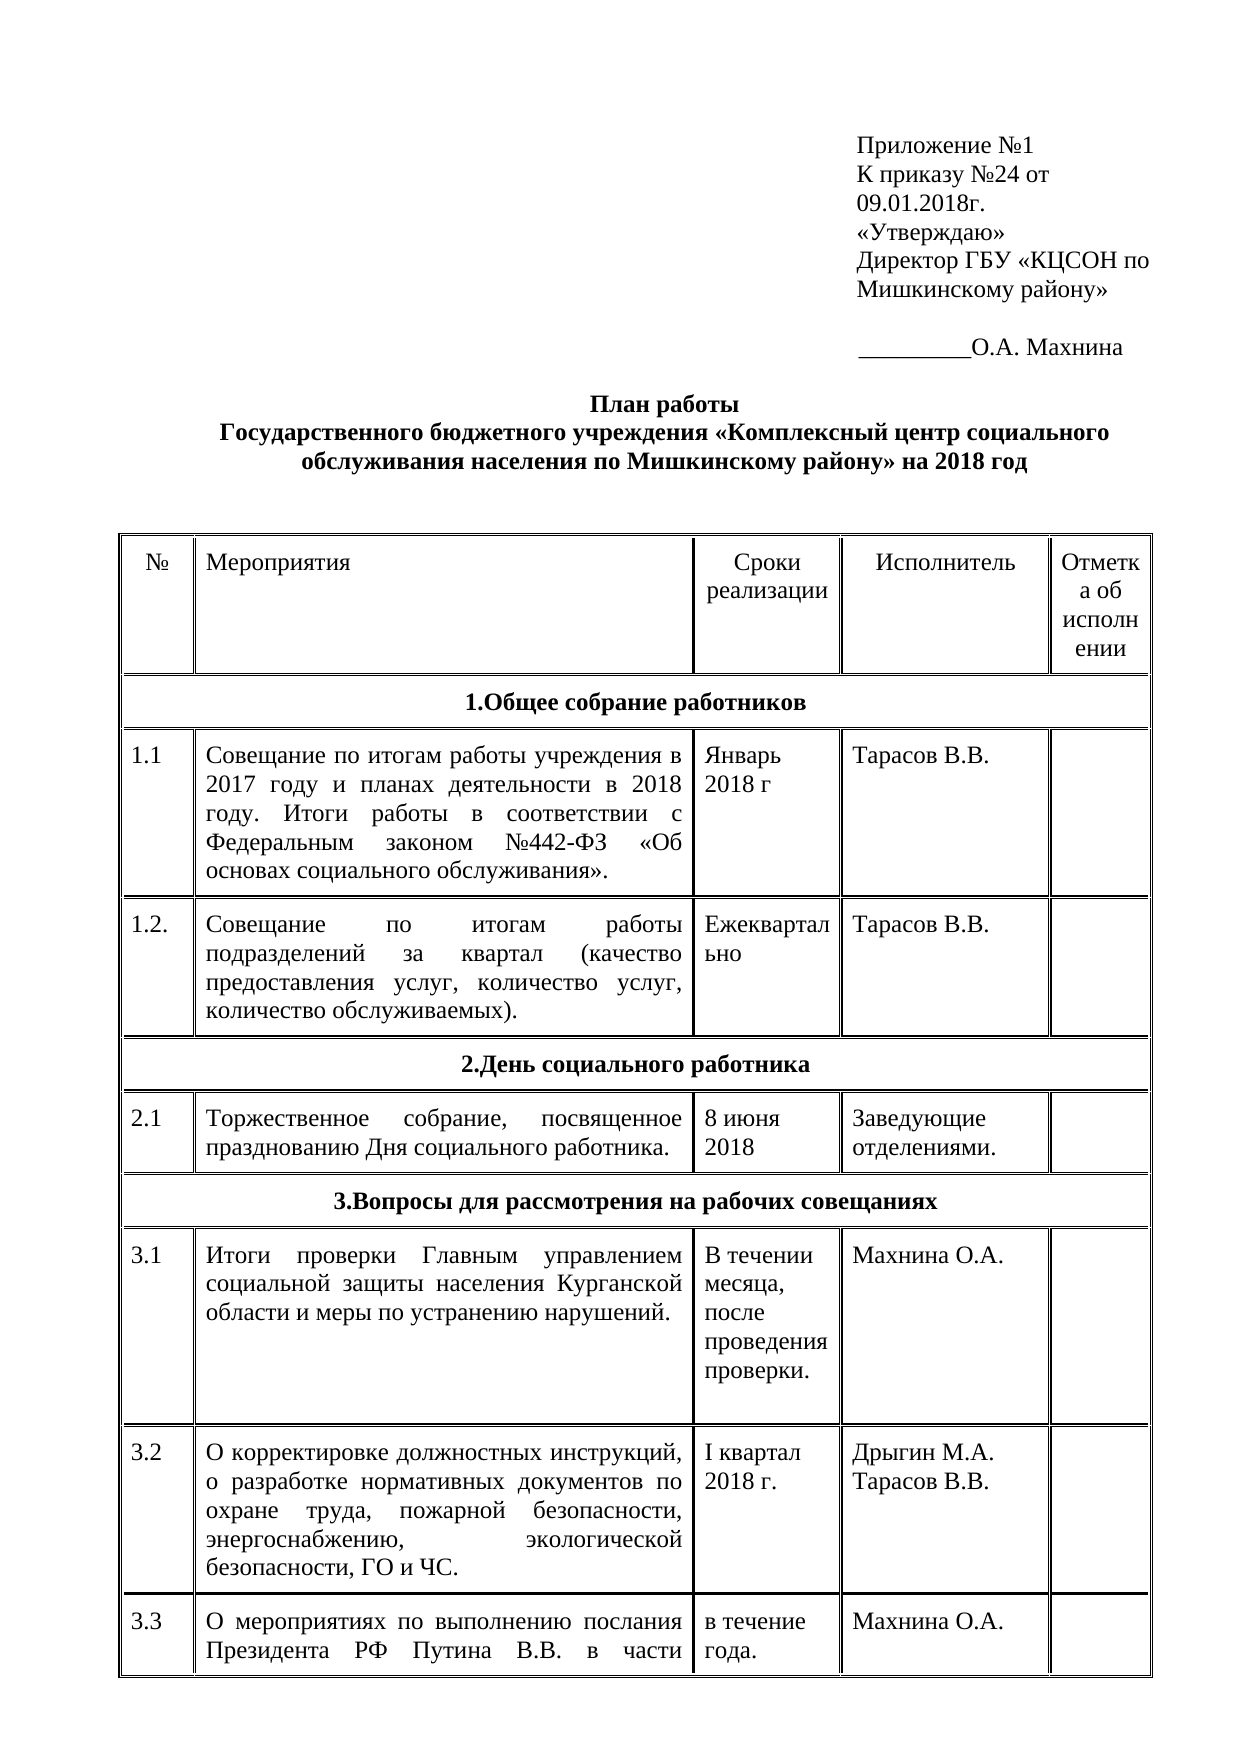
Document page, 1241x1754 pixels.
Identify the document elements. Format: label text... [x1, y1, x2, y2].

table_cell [195, 1595, 693, 1675]
table_cell [1050, 1592, 1150, 1675]
table_cell Тарасов В.В. [843, 730, 1048, 895]
table_cell [1052, 895, 1150, 1035]
table_header № [122, 536, 194, 672]
table_cell 1.2. [122, 895, 193, 1035]
table_cell [1050, 726, 1150, 895]
text _________О.А. Махнина [177, 332, 1152, 361]
table_cell [1052, 1089, 1150, 1172]
table_cell Совещание по итогам работы подразделений за квартал (качество предоставления услуг, количество услуг, количество обслуживаемых). [196, 899, 692, 1035]
table_cell 2.1 [122, 1089, 193, 1172]
table_header Отметка об исполнении [1050, 536, 1150, 672]
table_cell в течение года. [693, 1592, 841, 1675]
table_cell 3.1 [120, 1226, 194, 1423]
table_cell 3.Вопросы для рассмотрения на рабочих совещаниях [120, 1172, 1151, 1226]
text Приложение №1 [856, 131, 1152, 159]
text План работы [177, 389, 1152, 417]
table_cell Январь 2018 г [695, 730, 839, 895]
text Государственного бюджетного учреждения «Комплексный центр социального обслуживания населения по Мишкинскому району» на 2018 год [177, 417, 1152, 475]
table_header Сроки реализации [693, 534, 841, 672]
table_cell Махнина О.А. [841, 1592, 1050, 1675]
table_cell Махнина О.А. [843, 1229, 1048, 1423]
table_cell Заведующие отделениями. [843, 1093, 1048, 1172]
table_cell [1050, 1226, 1151, 1423]
table_cell 3.2 [122, 1423, 193, 1592]
table_cell 1.Общее собрание работников [122, 673, 1150, 726]
table_cell 3.3 [122, 1592, 194, 1675]
table_cell Итоги проверки Главным управлением социальной защиты населения Курганской области и меры по устранению нарушений. [196, 1229, 692, 1423]
table_cell О корректировке должностных инструкций, о разработке нормативных документов по охране труда, пожарной безопасности, энергоснабжению, экологической безопасности, ГО и ЧС. [196, 1427, 692, 1592]
table_cell 1.1 [122, 726, 194, 895]
table_cell 8 июня 2018 [695, 1093, 839, 1172]
table_cell Тарасов В.В. [843, 899, 1048, 1035]
table_header Мероприятия [195, 536, 693, 672]
table_cell Совещание по итогам работы учреждения в 2017 году и планах деятельности в 2018 году. Итоги работы в соответствии с Федеральным законом №442-ФЗ «Об основах социального обслуживания». [196, 730, 692, 895]
text «Утверждаю» [856, 217, 1152, 246]
table_header Исполнитель [841, 534, 1050, 672]
text Директор ГБУ «КЦСОН по Мишкинскому району» [856, 246, 1152, 303]
table_cell I квартал 2018 г. [695, 1427, 839, 1592]
table_cell 2.День социального работника [122, 1035, 1150, 1089]
table_cell Дрыгин М.А. Тарасов В.В. [843, 1427, 1048, 1592]
table_cell Торжественное собрание, посвященное празднованию Дня социального работника. [196, 1093, 692, 1172]
table_cell [1052, 1423, 1150, 1592]
table_cell В течении месяца, после проведения проверки. [695, 1229, 839, 1423]
text К приказу №24 от 09.01.2018г. [856, 159, 1152, 217]
table_cell Ежеквартально [695, 899, 839, 1035]
